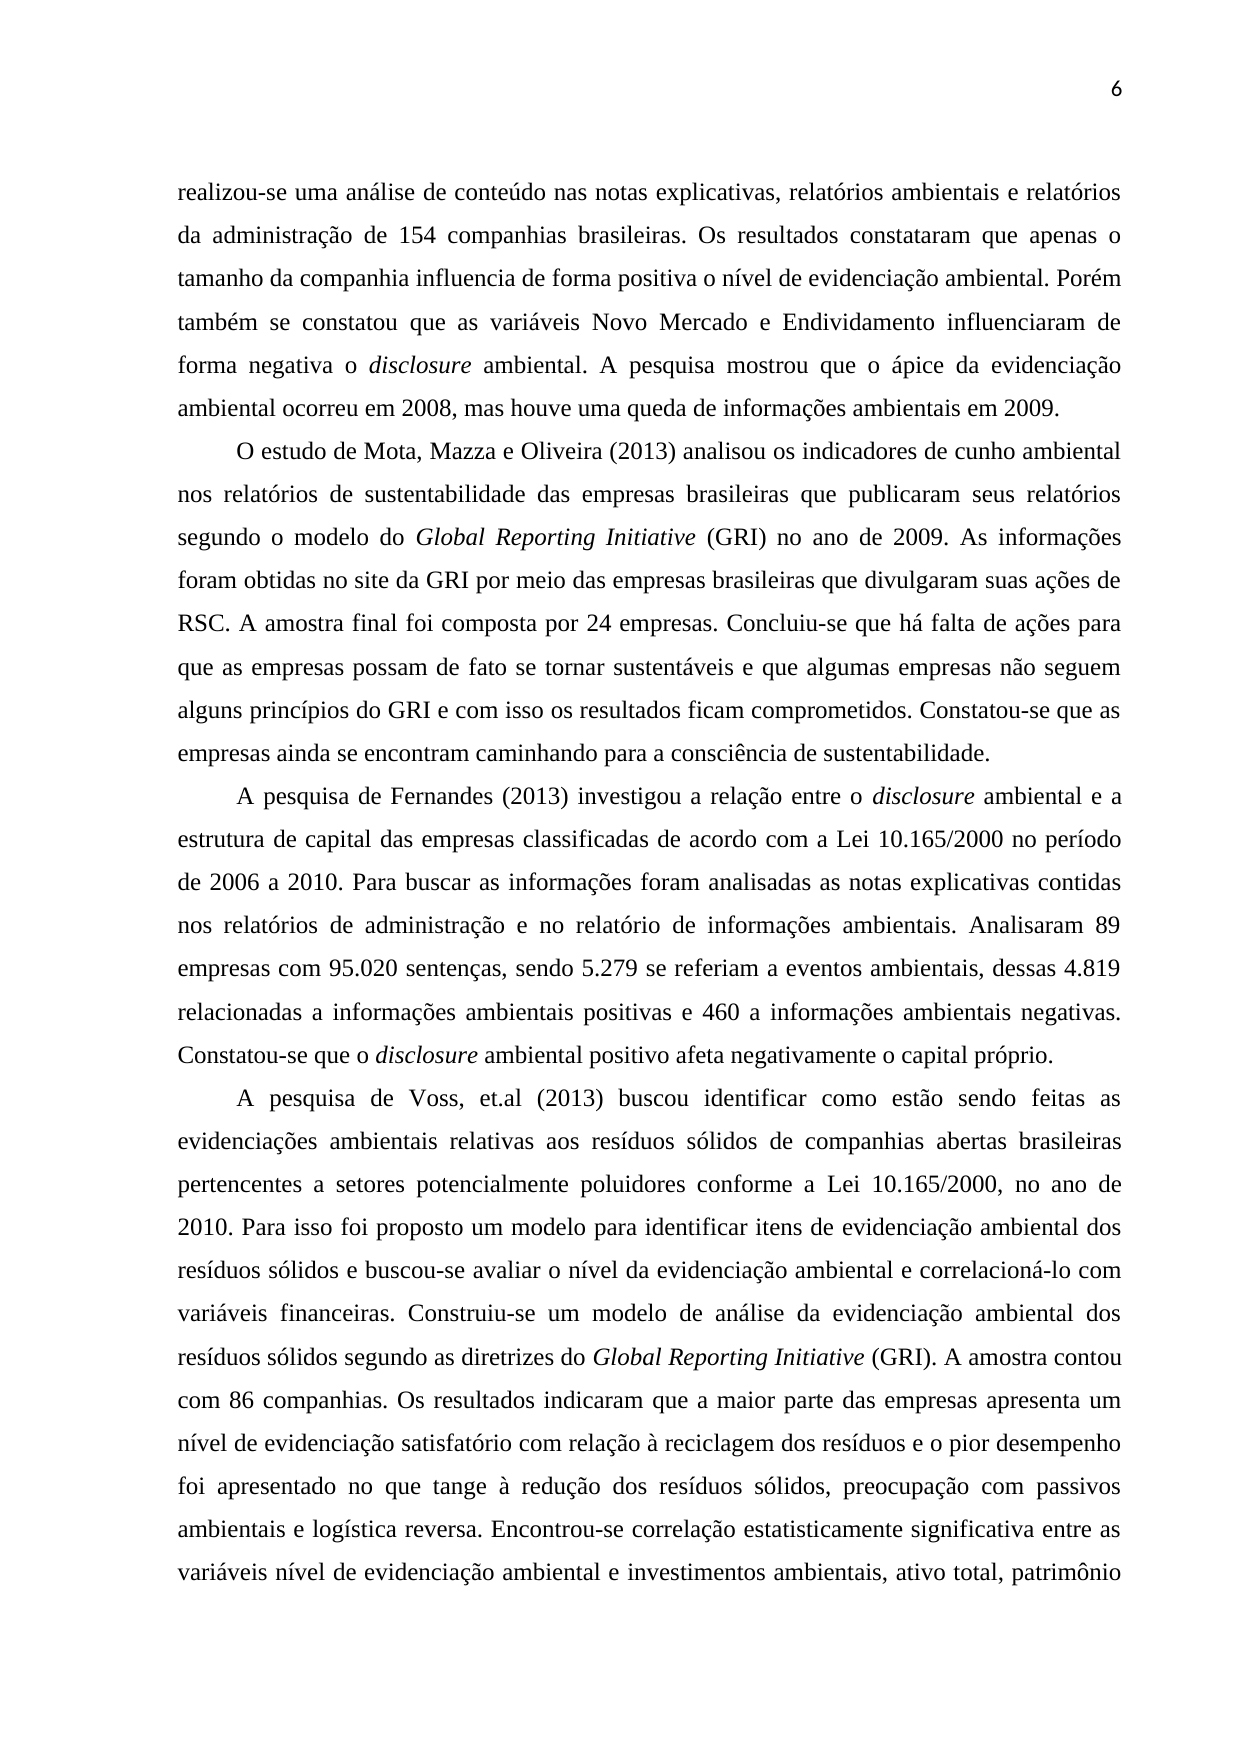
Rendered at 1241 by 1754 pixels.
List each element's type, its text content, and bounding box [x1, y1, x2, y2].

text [177, 1083, 1122, 1586]
text A pesquisa de Fernandes (2013) investigou a relação entre o disclosure ambiental e a estrutura de capital das empresas classificadas de acordo com a Lei 10.165/2000 no período de 2006 a 2010. Para buscar as informações foram analisadas as notas explicativas contidas nos relatórios de administração e no relatório de informações ambientais. Analisaram 89 empresas com 95.020 sentenças, sendo 5.279 se referiam a eventos ambientais, dessas 4.819 relacionadas a informações ambientais positivas e 460 a informações ambientais negativas. Constatou-se que o disclosure ambiental positivo afeta negativamente o capital próprio. [177, 781, 1122, 1068]
text O estudo de Mota, Mazza e Oliveira (2013) analisou os indicadores de cunho ambiental nos relatórios de sustentabilidade das empresas brasileiras que publicaram seus relatórios segundo o modelo do Global Reporting Initiative (GRI) no ano de 2009. As informações foram obtidas no site da GRI por meio das empresas brasileiras que divulgaram suas ações de RSC. A amostra final foi composta por 24 empresas. Concluiu-se que há falta de ações para que as empresas possam de fato se tornar sustentáveis e que algumas empresas não seguem alguns princípios do GRI e com isso os resultados ficam comprometidos. Constatou-se que as empresas ainda se encontram caminhando para a consciência de sustentabilidade. [177, 436, 1122, 767]
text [177, 177, 1122, 422]
